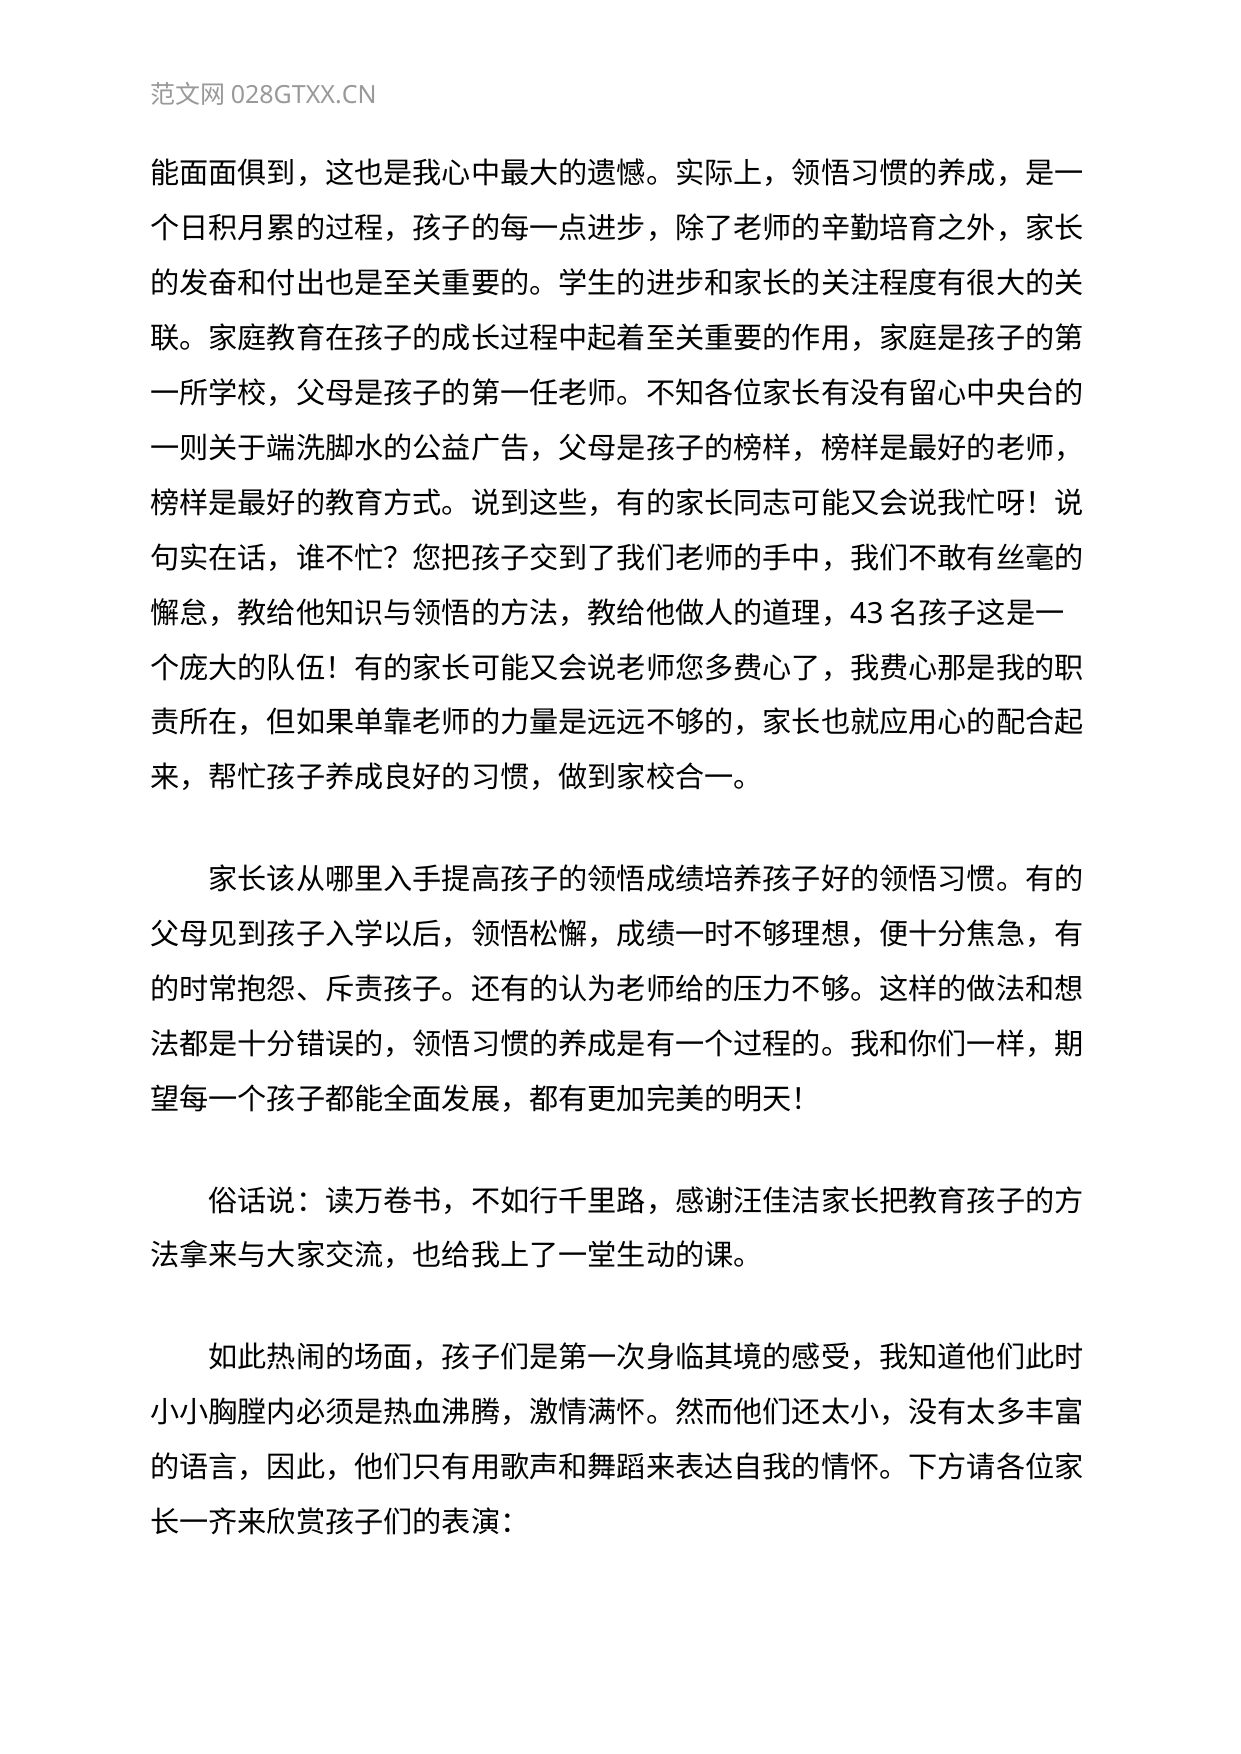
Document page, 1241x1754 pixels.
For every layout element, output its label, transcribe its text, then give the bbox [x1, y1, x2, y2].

text 家长该从哪里入手提高孩子的领悟成绩培养孩子好的领悟习惯。有的父母见到孩子入学以后，领悟松懈，成绩一时不够理想，便十分焦急，有的时常抱怨、斥责孩子。还有的认为老师给的压力不够。这样的做法和想法都是十分错误的，领悟习惯的养成是有一个过程的。我和你们一样，期望每一个孩子都能全面发展，都有更加完美的明天！ [150, 856, 1090, 1118]
text 俗话说：读万卷书，不如行千里路，感谢汪佳洁家长把教育孩子的方法拿来与大家交流，也给我上了一堂生动的课。 [150, 1177, 1090, 1274]
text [150, 150, 1090, 796]
text 如此热闹的场面，孩子们是第一次身临其境的感受，我知道他们此时小小胸膛内必须是热血沸腾，激情满怀。然而他们还太小，没有太多丰富的语言，因此，他们只有用歌声和舞蹈来表达自我的情怀。下方请各位家长一齐来欣赏孩子们的表演： [150, 1334, 1090, 1541]
